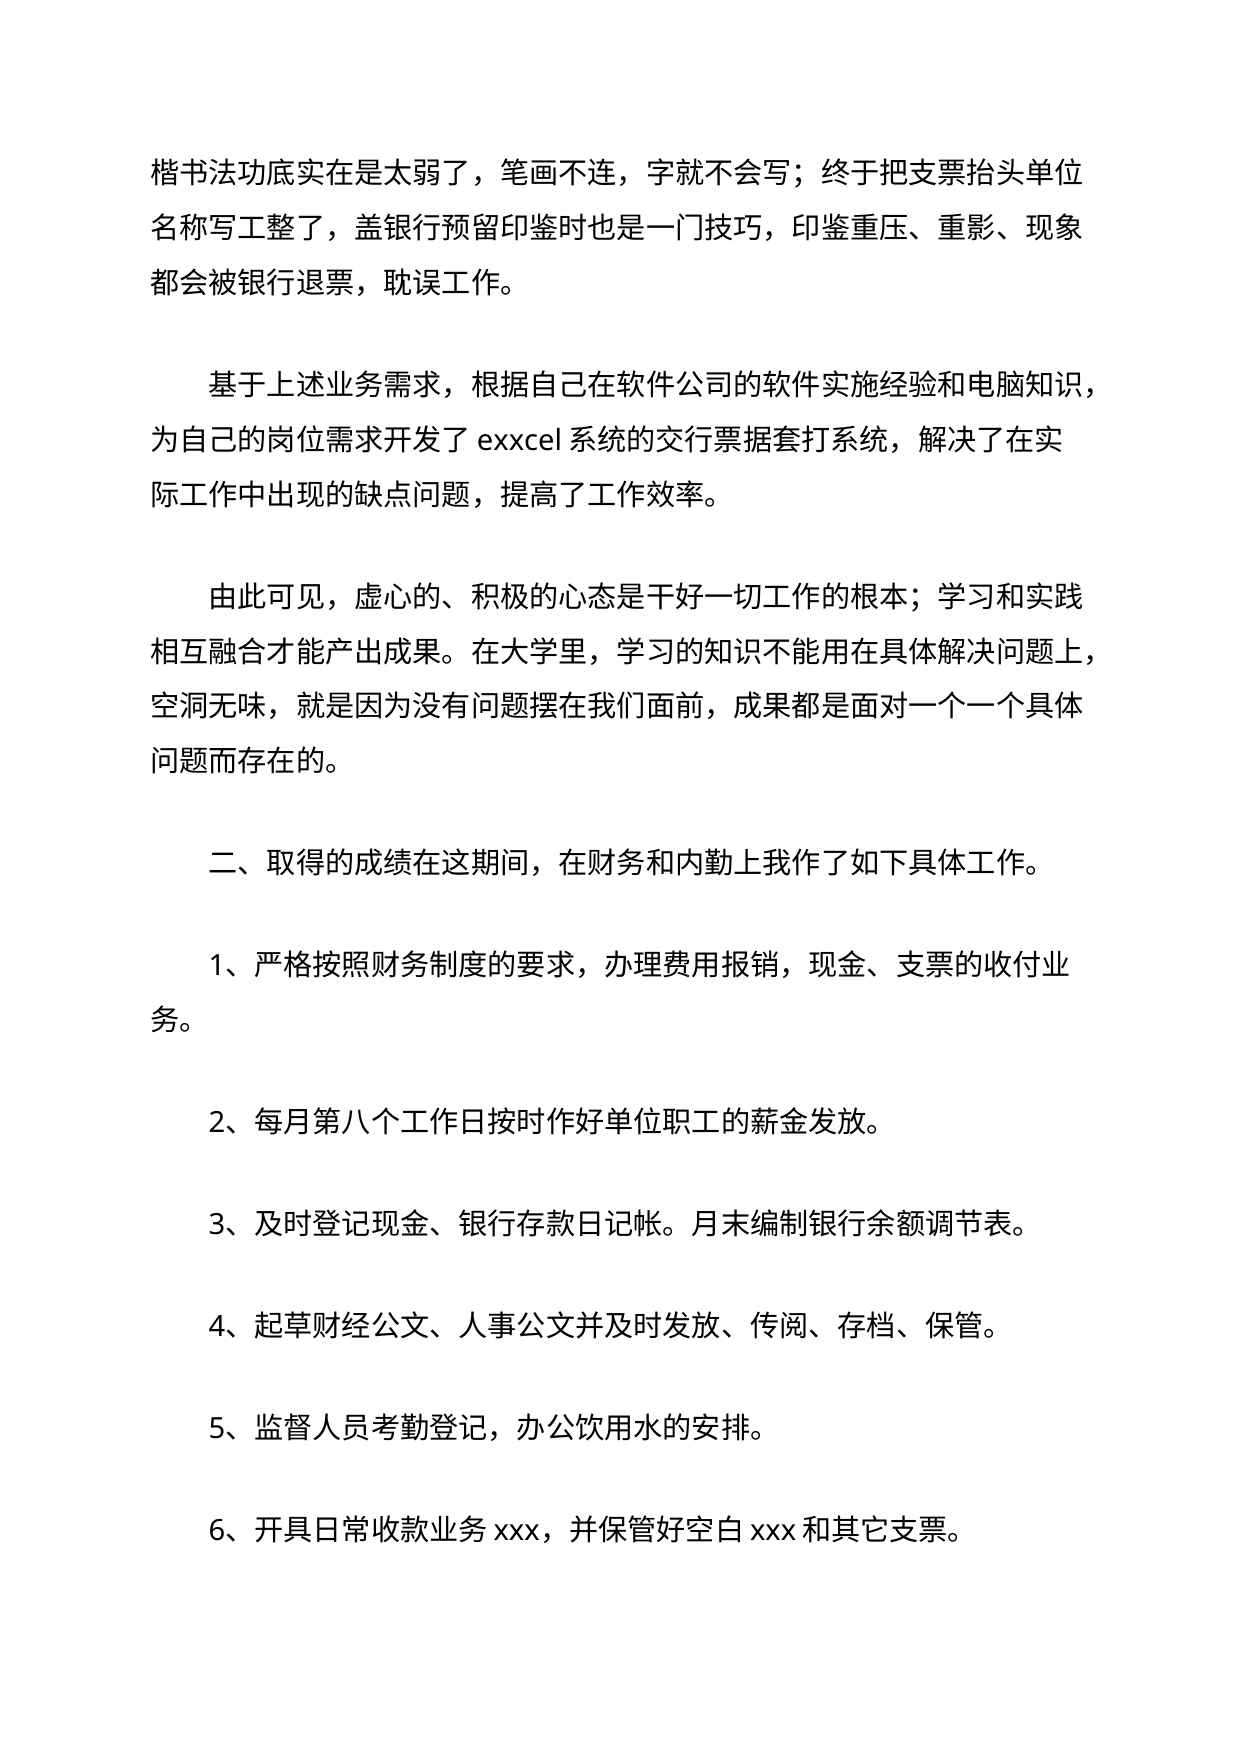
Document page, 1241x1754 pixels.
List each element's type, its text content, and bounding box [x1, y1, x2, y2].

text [150, 150, 1090, 302]
text 二、取得的成绩在这期间，在财务和内勤上我作了如下具体工作。 [150, 840, 1090, 882]
text 4、起草财经公文、人事公文并及时发放、传阅、存档、保管。 [150, 1302, 1090, 1344]
text 6、开具日常收款业务xxx，并保管好空白xxx和其它支票。 [150, 1506, 1090, 1548]
text 5、监督人员考勤登记，办公饮用水的安排。 [150, 1404, 1090, 1447]
text 3、及时登记现金、银行存款日记帐。月末编制银行余额调节表。 [150, 1200, 1090, 1243]
text 2、每月第八个工作日按时作好单位职工的薪金发放。 [150, 1098, 1090, 1141]
text 1、严格按照财务制度的要求，办理费用报销，现金、支票的收付业务。 [150, 941, 1090, 1039]
text 由此可见，虚心的、积极的心态是干好一切工作的根本；学习和实践相互融合才能产出成果。在大学里，学习的知识不能用在具体解决问题上，空洞无味，就是因为没有问题摆在我们面前，成果都是面对一个一个具体问题而存在的。 [150, 573, 1090, 780]
text 基于上述业务需求，根据自己在软件公司的软件实施经验和电脑知识，为自己的岗位需求开发了exxcel系统的交行票据套打系统，解决了在实际工作中出现的缺点问题，提高了工作效率。 [150, 362, 1090, 514]
